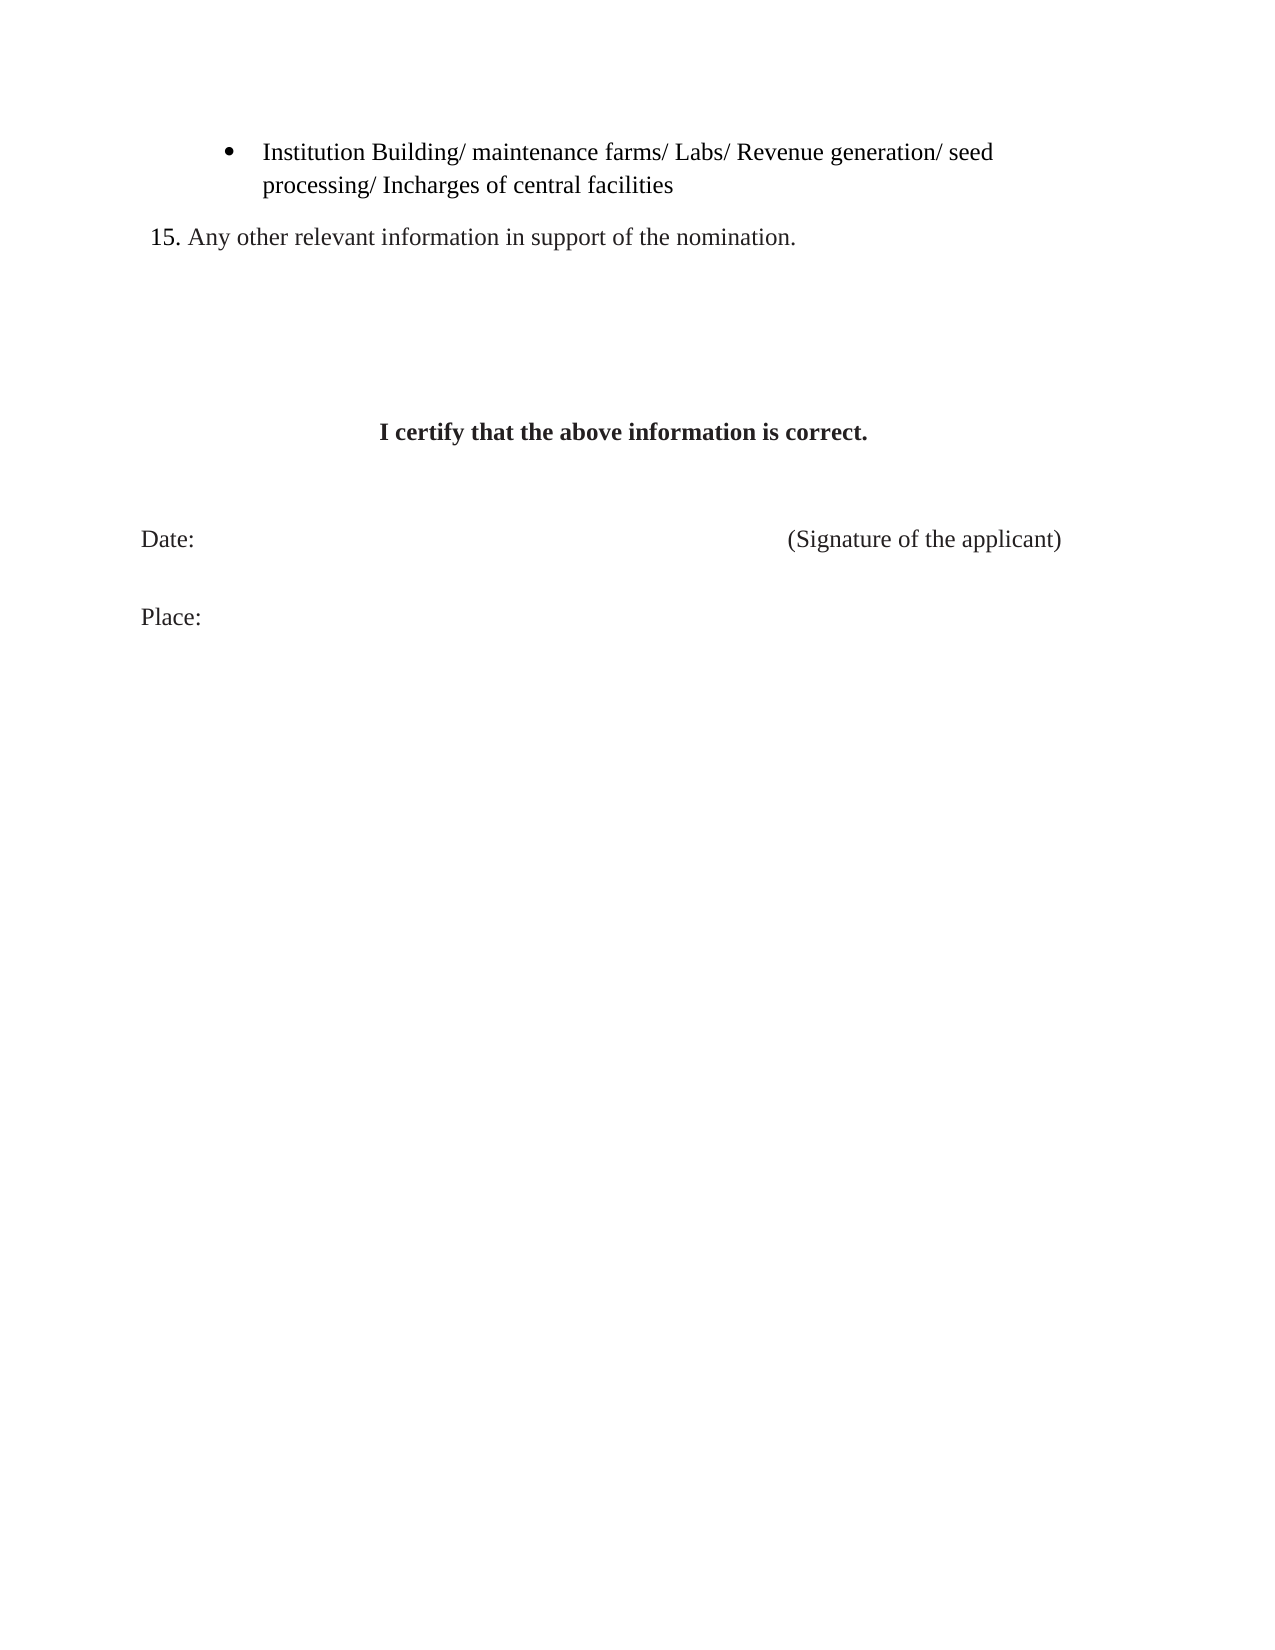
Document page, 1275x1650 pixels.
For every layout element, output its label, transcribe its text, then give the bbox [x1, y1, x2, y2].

text I certify that the above information is correct. [150, 417, 1097, 446]
list Institution Building/ maintenance farms/ Labs/ Revenue generation/ seed processing/ Incharges of central facilities [225, 137, 1097, 199]
text Place: [112, 602, 1097, 631]
text 15. Any other relevant information in support of the nomination. [112, 224, 1097, 250]
text Date: (Signature of the applicant) [112, 524, 1097, 553]
